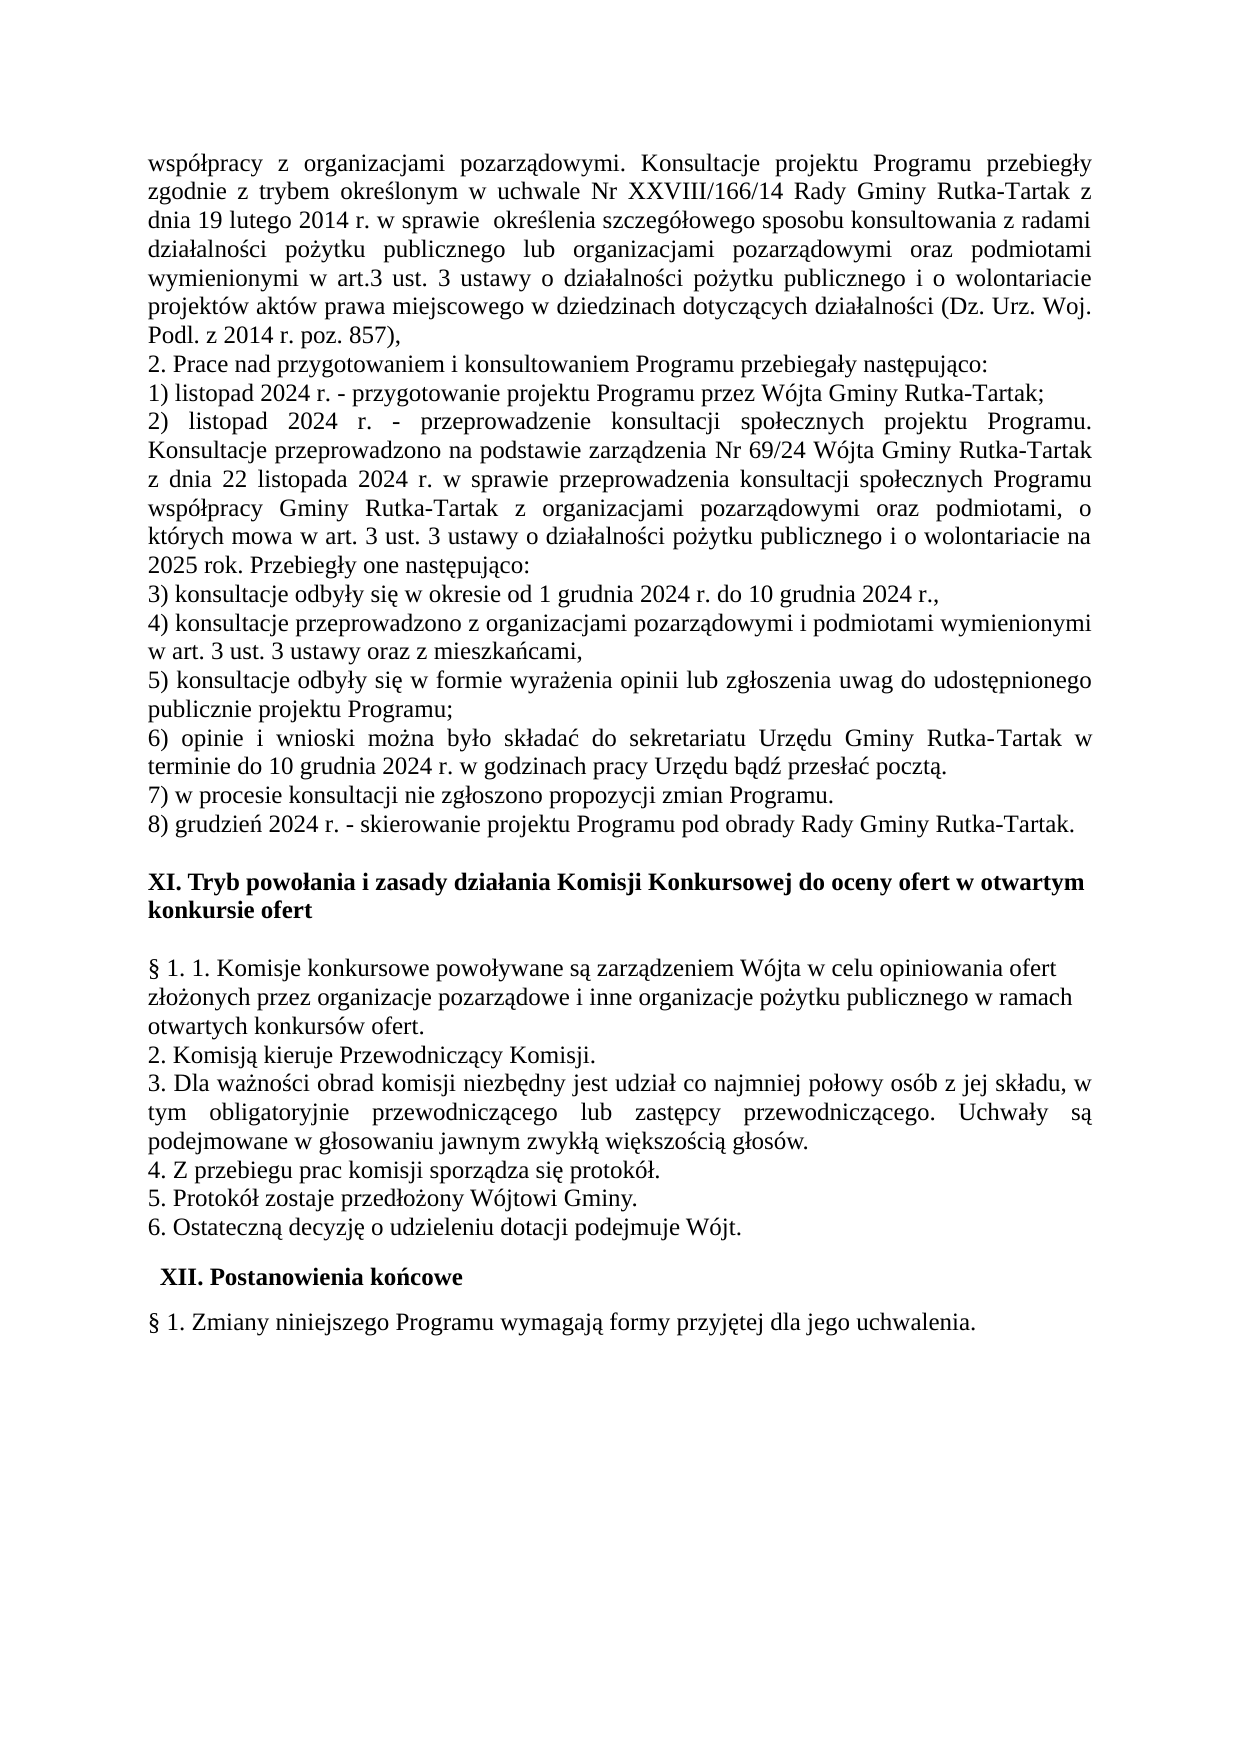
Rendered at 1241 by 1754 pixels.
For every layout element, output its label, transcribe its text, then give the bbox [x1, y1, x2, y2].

text 2) listopad 2024 r. - przeprowadzenie konsultacji społecznych projektu Programu. Konsultacje przeprowadzono na podstawie zarządzenia Nr 69/24 Wójta Gminy Rutka-Tartak z dnia 22 listopada 2024 r. w sprawie przeprowadzenia konsultacji społecznych Programu współpracy Gminy Rutka-Tartak z organizacjami pozarządowymi oraz podmiotami, o których mowa w art. 3 ust. 3 ustawy o działalności pożytku publicznego i o wolontariacie na 2025 rok. Przebiegły one następująco: [148, 406, 1093, 579]
text 7) w procesie konsultacji nie zgłoszono propozycji zmian Programu. [148, 780, 1093, 809]
text XII. Postanowienia końcowe [159, 1262, 1093, 1291]
text XI. Tryb powołania i zasady działania Komisji Konkursowej do oceny ofert w otwartym konkursie ofert [148, 867, 1093, 924]
text 5. Protokół zostaje przedłożony Wójtowi Gminy. [148, 1183, 1093, 1212]
text § 1. Zmiany niniejszego Programu wymagają formy przyjętej dla jego uchwalenia. [148, 1307, 1093, 1336]
text 5) konsultacje odbyły się w formie wyrażenia opinii lub zgłoszenia uwag do udostępnionego publicznie projektu Programu; [148, 665, 1093, 723]
text 6) opinie i wnioski można było składać do sekretariatu Urzędu Gminy Rutka-Tartak w terminie do 10 grudnia 2024 r. w godzinach pracy Urzędu bądź przesłać pocztą. [148, 723, 1093, 780]
text 3) konsultacje odbyły się w okresie od 1 grudnia 2024 r. do 10 grudnia 2024 r., [148, 579, 1093, 608]
text 3. Dla ważności obrad komisji niezbędny jest udział co najmniej połowy osób z jej składu, w tym obligatoryjnie przewodniczącego lub zastępcy przewodniczącego. Uchwały są podejmowane w głosowaniu jawnym zwykłą większością głosów. [148, 1068, 1093, 1155]
text 2. Komisją kieruje Przewodniczący Komisji. [148, 1040, 1093, 1068]
text 4) konsultacje przeprowadzono z organizacjami pozarządowymi i podmiotami wymienionymi w art. 3 ust. 3 ustawy oraz z mieszkańcami, [148, 608, 1093, 665]
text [148, 148, 1093, 349]
text 2. Prace nad przygotowaniem i konsultowaniem Programu przebiegały następująco: [148, 349, 1093, 378]
text 4. Z przebiegu prac komisji sporządza się protokół. [148, 1155, 1093, 1183]
text 1) listopad 2024 r. - przygotowanie projektu Programu przez Wójta Gminy Rutka-Tartak; [148, 378, 1093, 406]
text 6. Ostateczną decyzję o udzieleniu dotacji podejmuje Wójt. [148, 1212, 1093, 1241]
text 8) grudzień 2024 r. - skierowanie projektu Programu pod obrady Rady Gminy Rutka-Tartak. [148, 809, 1093, 838]
text § 1. 1. Komisje konkursowe powoływane są zarządzeniem Wójta w celu opiniowania ofert złożonych przez organizacje pozarządowe i inne organizacje pożytku publicznego w ramach otwartych konkursów ofert. [148, 953, 1093, 1040]
